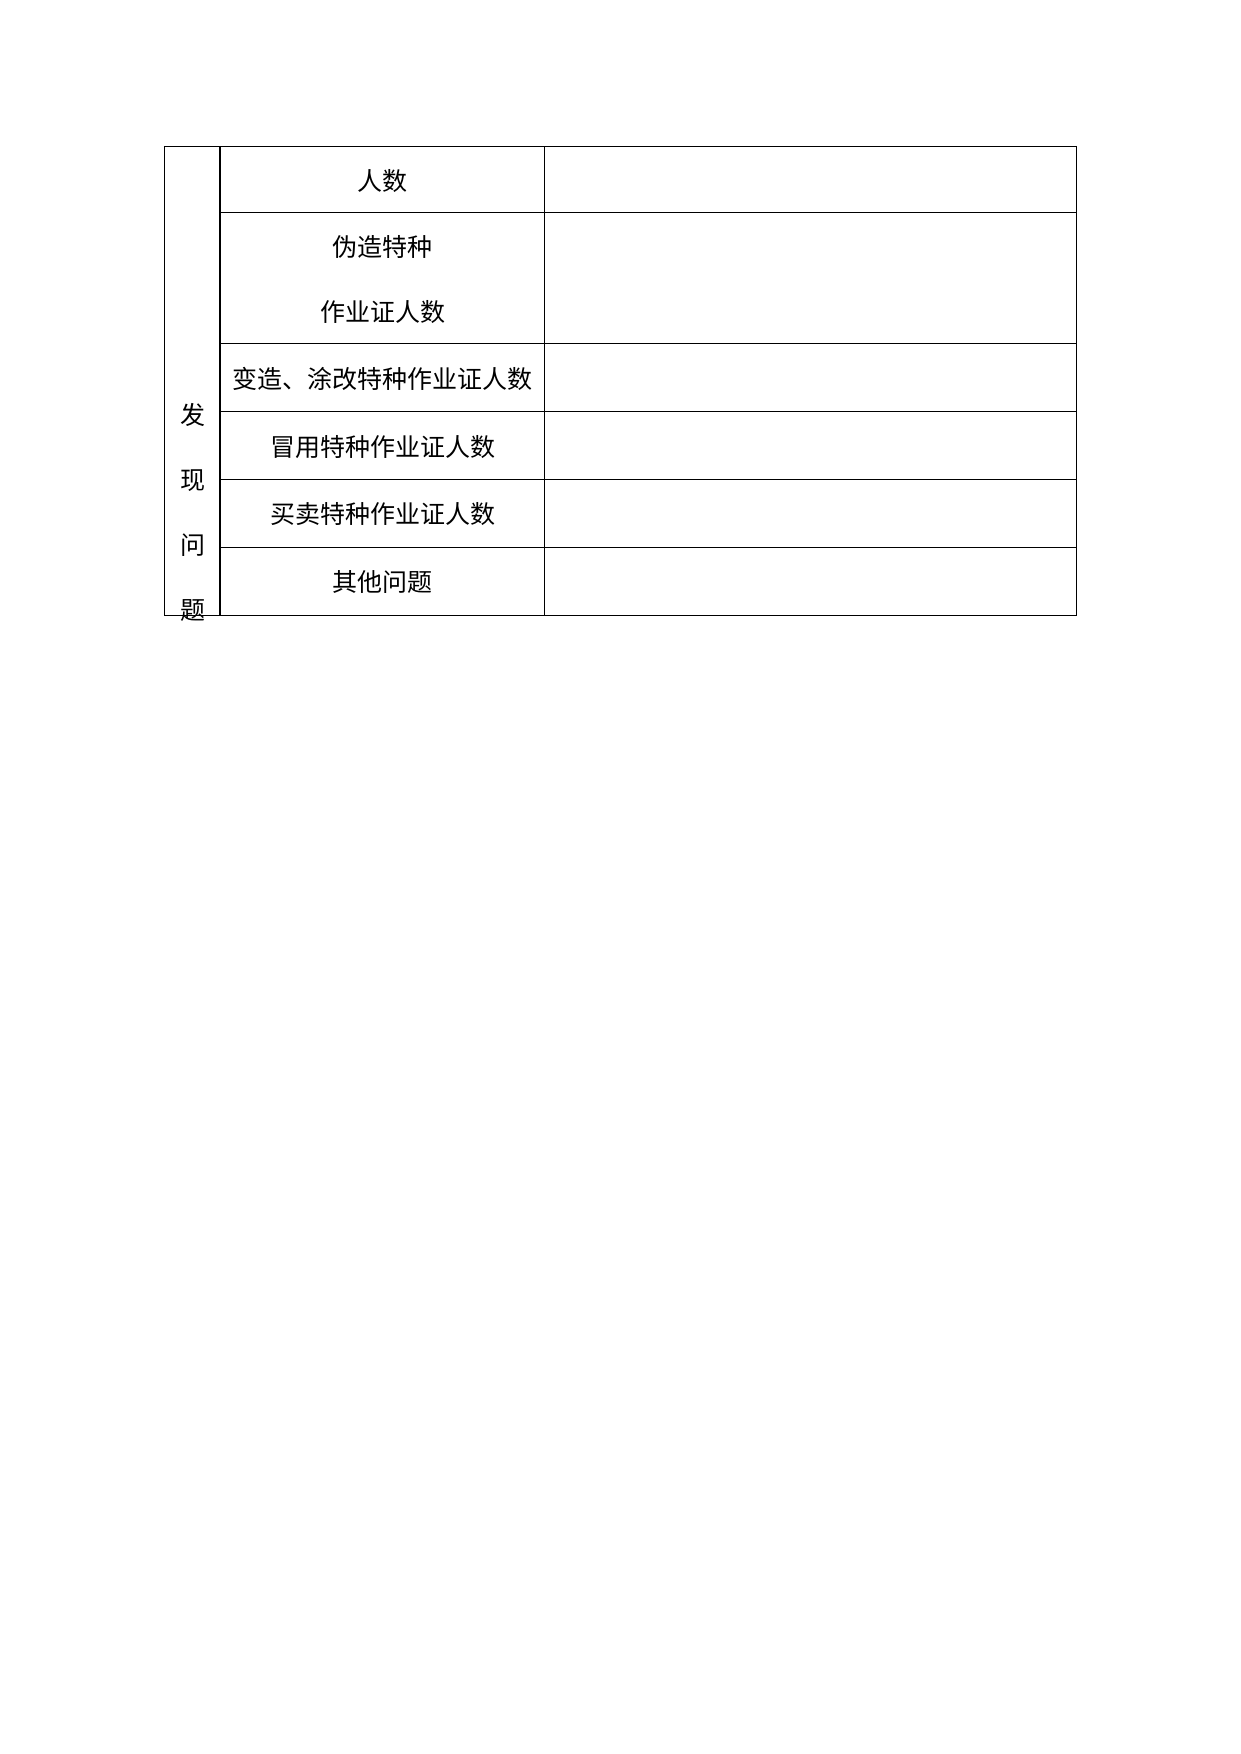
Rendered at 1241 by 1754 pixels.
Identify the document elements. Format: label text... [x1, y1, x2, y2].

table_cell 冒用特种作业证人数 [221, 412, 544, 479]
table_cell [545, 548, 1076, 614]
table_cell 无证上岗 人数 [221, 147, 544, 212]
table_cell [545, 147, 1076, 212]
table_cell [545, 480, 1076, 547]
table_cell [545, 213, 1076, 343]
table_cell 变造、涂改特种作业证人数 [221, 344, 544, 411]
table_cell 买卖特种作业证人数 [221, 480, 544, 547]
table_cell [545, 412, 1076, 479]
table_cell 其他问题 [221, 548, 544, 614]
table_cell 伪造特种 作业证人数 [221, 213, 544, 343]
table_cell [545, 344, 1076, 411]
